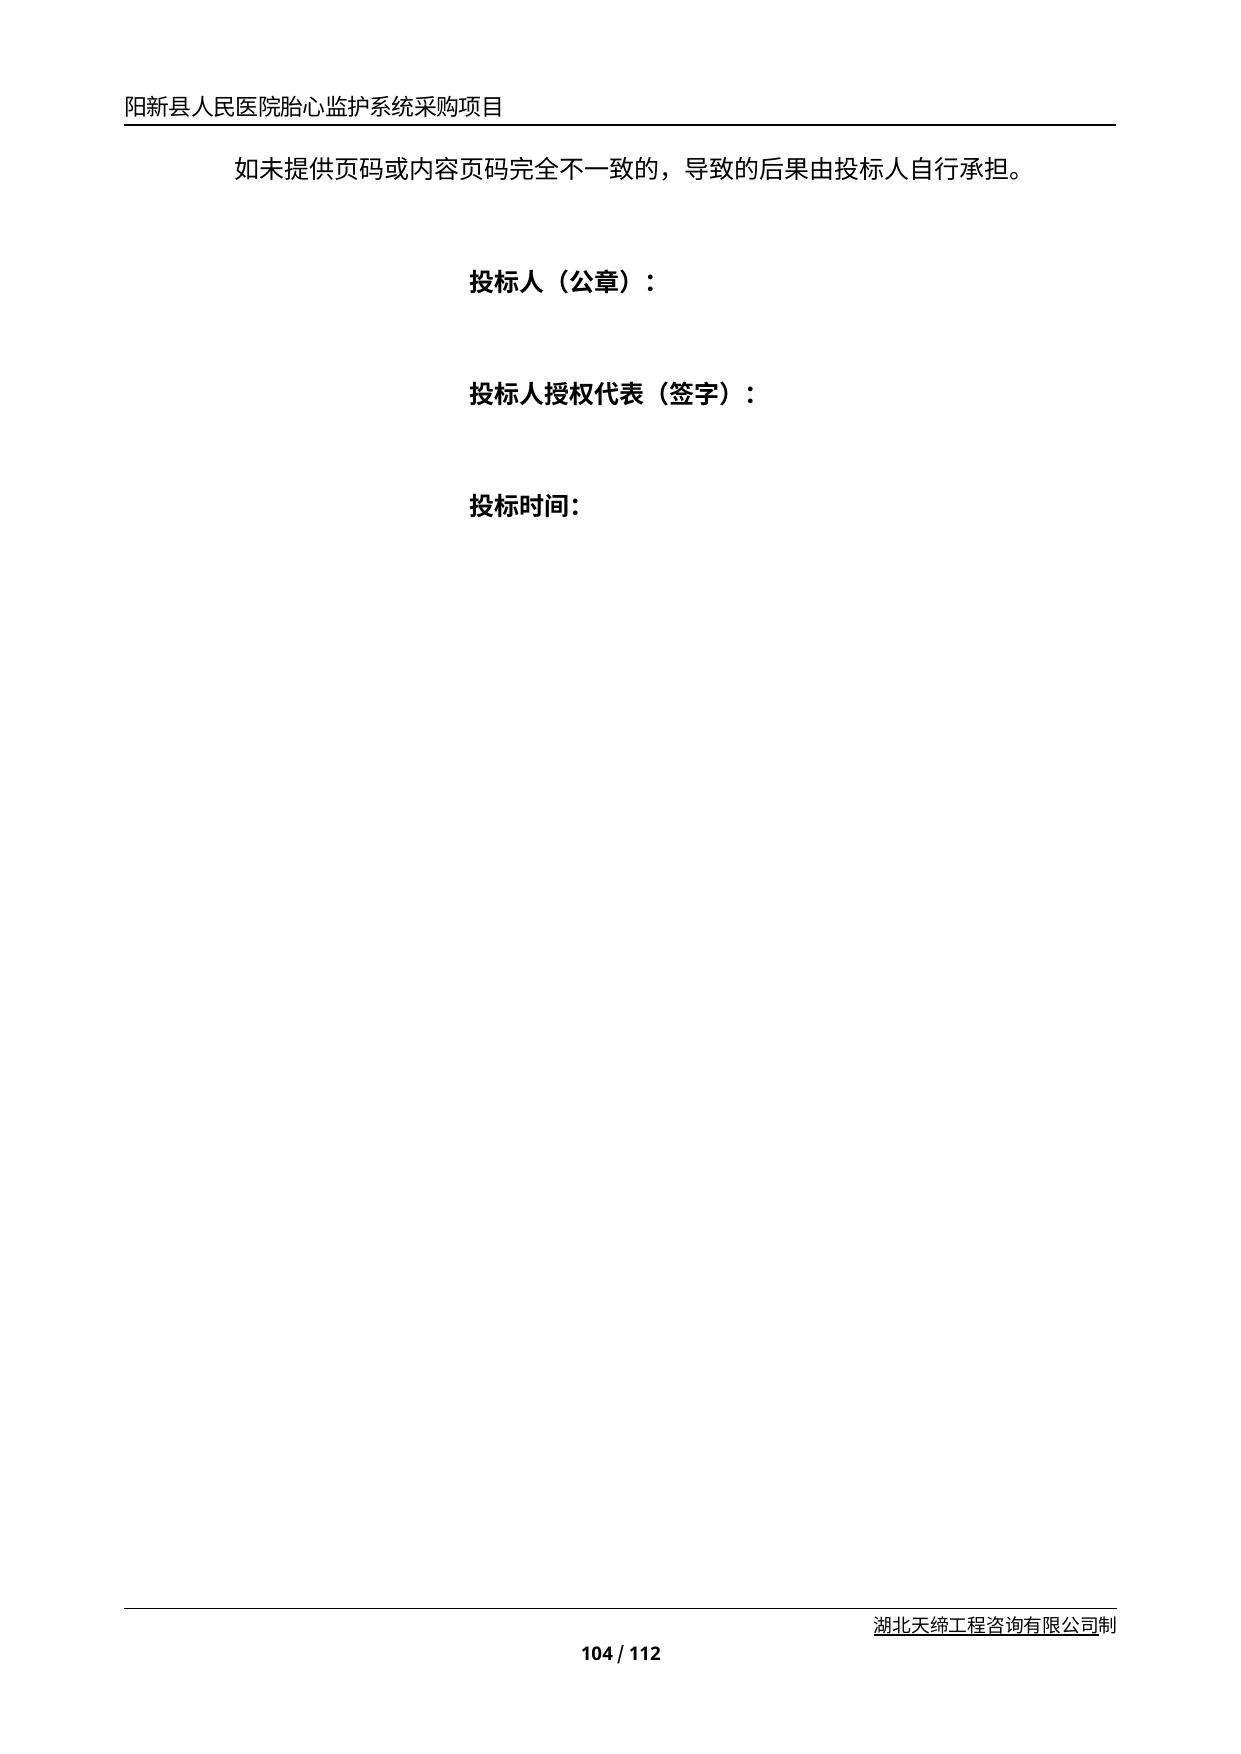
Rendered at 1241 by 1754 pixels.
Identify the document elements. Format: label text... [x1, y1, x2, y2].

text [198, 135, 1116, 200]
text 投标人（公章）： [124, 248, 1116, 313]
text 投标人授权代表（签字）： [124, 360, 1116, 425]
text 投标时间： [124, 472, 1116, 537]
